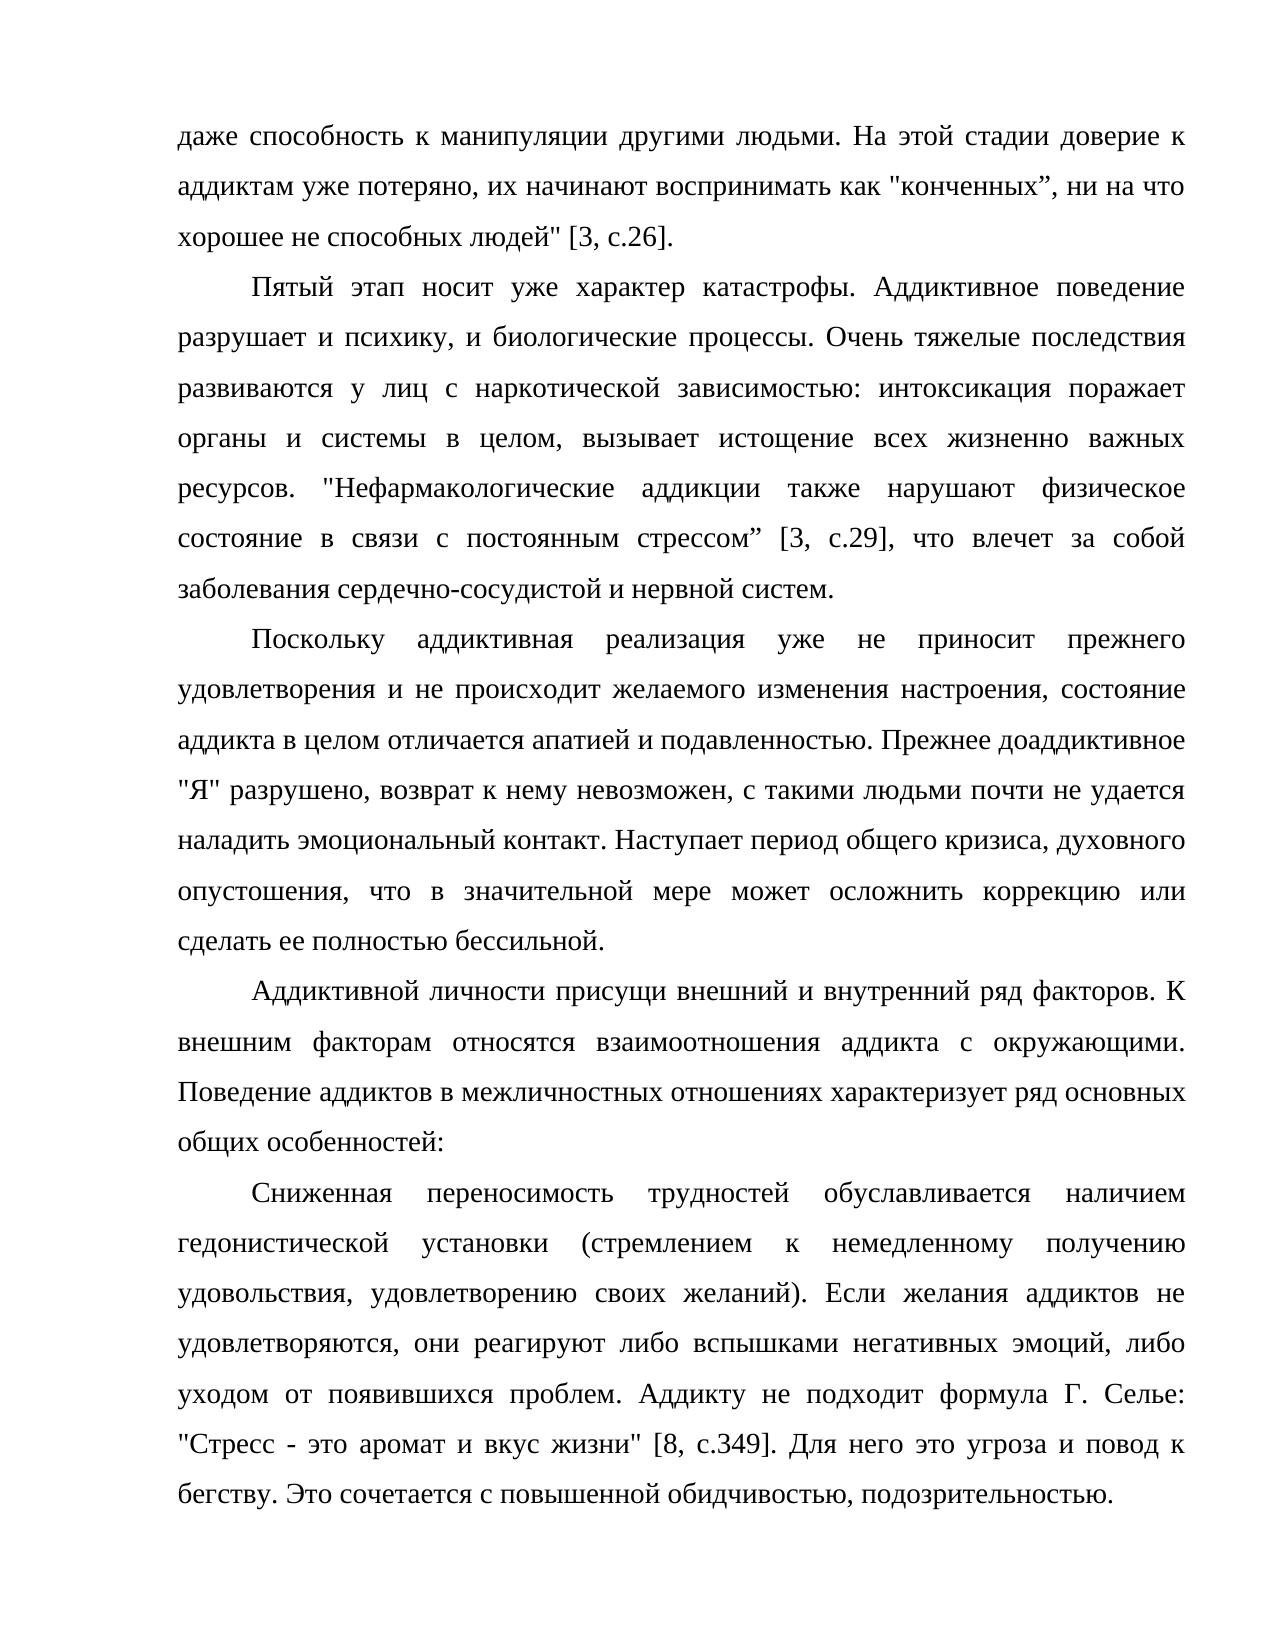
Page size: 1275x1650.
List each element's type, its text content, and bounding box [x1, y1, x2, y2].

text Сниженная переносимость трудностей обуславливается наличием гедонистической установки (стремлением к немедленному получению удовольствия, удовлетворению своих желаний). Если желания аддиктов не удовлетворяются, они реагируют либо вспышками негативных эмоций, либо уходом от появившихся проблем. Аддикту не подходит формула Г. Селье: "Стресс - это аромат и вкус жизни" [8, с.349]. Для него это угроза и повод к бегству. Это сочетается с повышенной обидчивостью, подозрительностью. [177, 1175, 1186, 1510]
text Поскольку аддиктивная реализация уже не приносит прежнего удовлетворения и не происходит желаемого изменения настроения, состояние аддикта в целом отличается апатией и подавленностью. Прежнее доаддиктивное "Я" разрушено, возврат к нему невозможен, с такими людьми почти не удается наладить эмоциональный контакт. Наступает период общего кризиса, духовного опустошения, что в значительной мере может осложнить коррекцию или сделать ее полностью бессильной. [177, 621, 1186, 957]
text Пятый этап носит уже характер катастрофы. Аддиктивное поведение разрушает и психику, и биологические процессы. Очень тяжелые последствия развиваются у лиц с наркотической зависимостью: интоксикация поражает органы и системы в целом, вызывает истощение всех жизненно важных ресурсов. "Нефармакологические аддикции также нарушают физическое состояние в связи с постоянным стрессом” [3, с.29], что влечет за собой заболевания сердечно-сосудистой и нервной систем. [177, 269, 1186, 604]
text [177, 118, 1186, 252]
text Аддиктивной личности присущи внешний и внутренний ряд факторов. К внешним факторам относятся взаимоотношения аддикта с окружающими. Поведение аддиктов в межличностных отношениях характеризует ряд основных общих особенностей: [177, 973, 1186, 1158]
